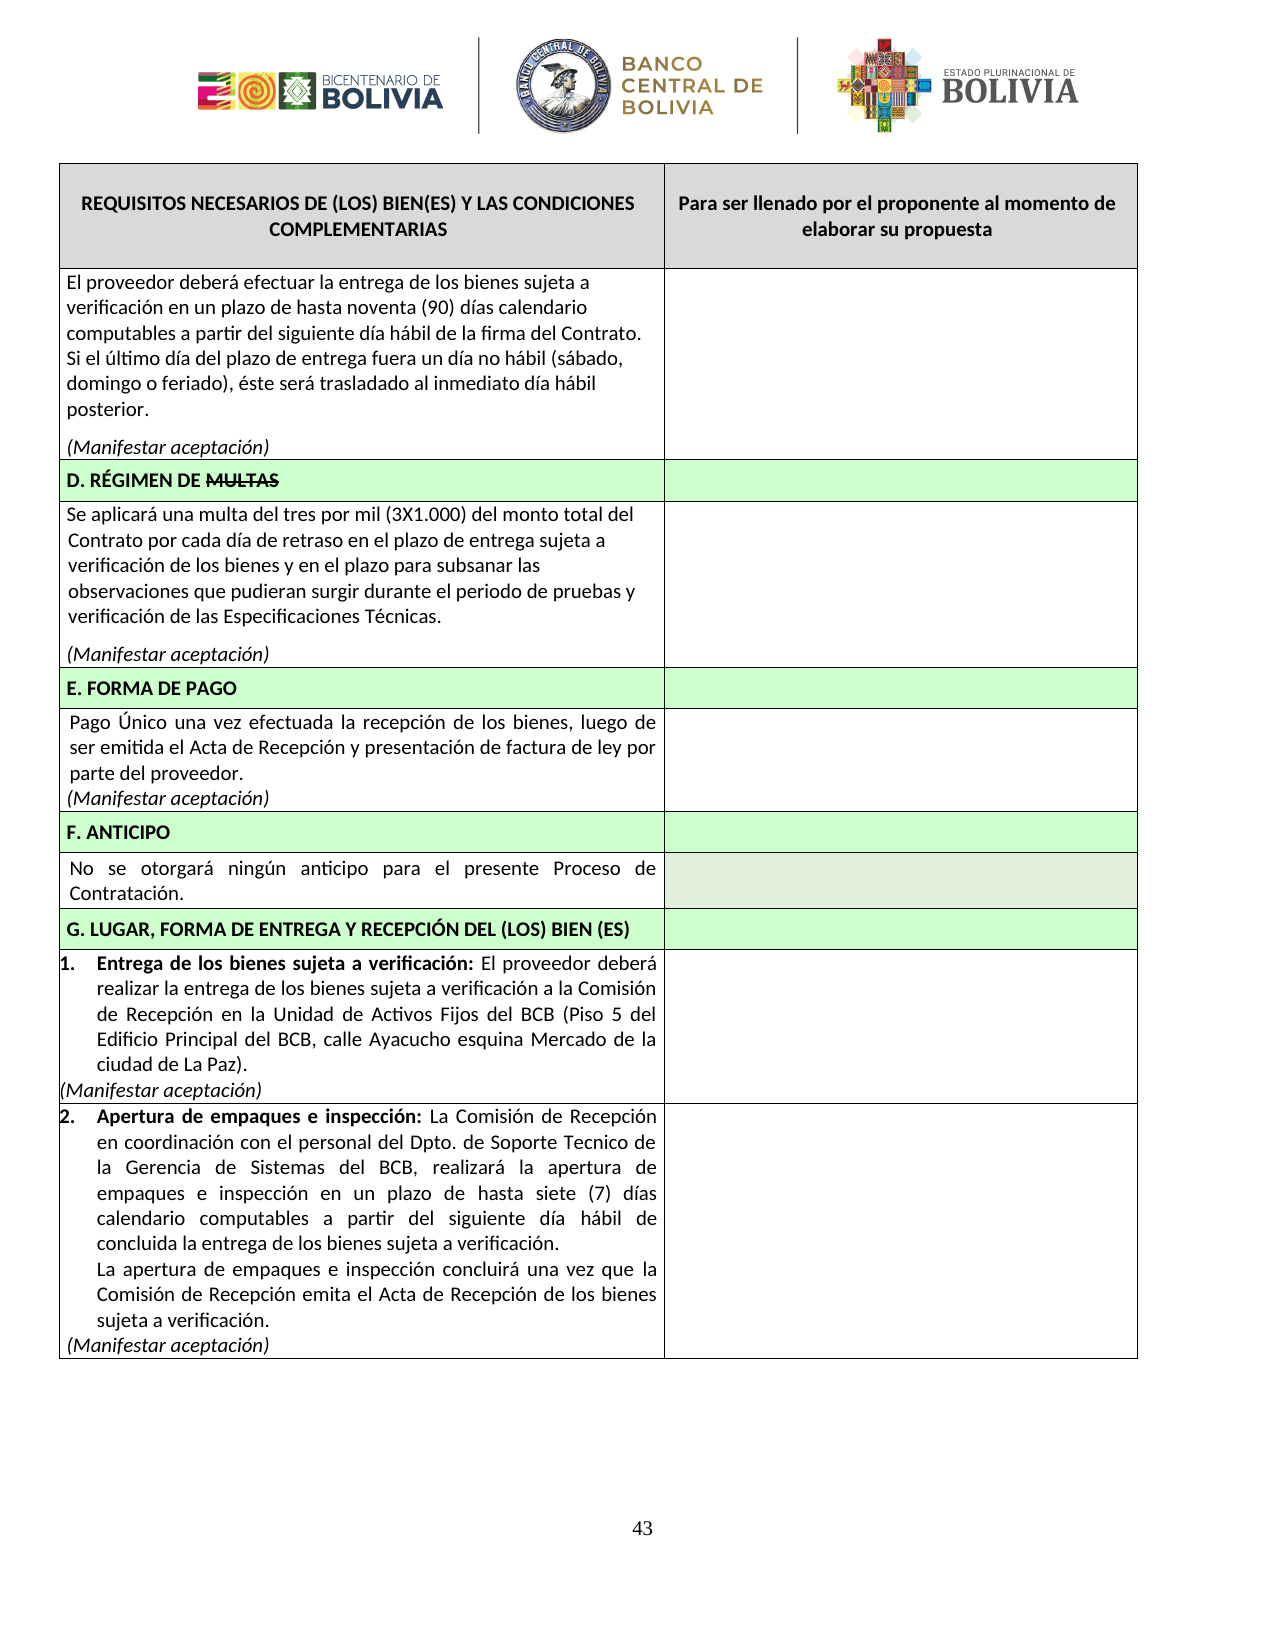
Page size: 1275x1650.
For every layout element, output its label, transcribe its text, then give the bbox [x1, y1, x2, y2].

table_cell D. RÉGIMEN DE MULTAS [60, 460, 664, 501]
table_cell Apertura de empaques e inspección: La Comisión de Recepción en coordinación con el personal del Dpto. de Soporte Tecnico de la Gerencia de Sistemas del BCB, realizará la apertura de empaques e inspección en un plazo de hasta siete (7) días calendario computables a partir del siguiente día hábil de concluida la entrega de los bienes sujeta a verificación. La apertura de empaques e inspección concluirá una vez que la Comisión de Recepción emita el Acta de Recepción de los bienes sujeta a verificación. (Manifestar aceptación) [60, 1104, 664, 1358]
table_cell [665, 709, 1137, 811]
table_cell El proveedor deberá efectuar la entrega de los bienes sujeta a verificación en un plazo de hasta noventa (90) días calendario computables a partir del siguiente día hábil de la firma del Contrato. Si el último día del plazo de entrega fuera un día no hábil (sábado, domingo o feriado), éste será trasladado al inmediato día hábil posterior. (Manifestar aceptación) [60, 269, 664, 459]
table_header Para ser llenado por el proponente al momento de elaborar su propuesta [665, 164, 1137, 268]
table_cell F. ANTICIPO [60, 812, 664, 852]
table_cell [665, 668, 1137, 708]
table_cell Se aplicará una multa del tres por mil (3X1.000) del monto total del Contrato por cada día de retraso en el plazo de entrega sujeta a verificación de los bienes y en el plazo para subsanar las observaciones que pudieran surgir durante el periodo de pruebas y verificación de las Especificaciones Técnicas. (Manifestar aceptación) [60, 502, 664, 667]
table_cell G. LUGAR, FORMA DE ENTREGA Y RECEPCIÓN DEL (LOS) BIEN (ES) [60, 909, 664, 949]
table_cell [665, 909, 1137, 949]
table_cell [665, 853, 1137, 908]
table_header REQUISITOS NECESARIOS DE (LOS) BIEN(ES) Y LAS CONDICIONES COMPLEMENTARIAS [60, 164, 664, 268]
table_cell [665, 269, 1137, 459]
table_cell [665, 950, 1137, 1102]
table_cell [665, 1104, 1137, 1358]
table_cell [665, 460, 1137, 501]
table_cell [665, 812, 1137, 852]
picture [0, 9, 1275, 137]
table_cell E. FORMA DE PAGO [60, 668, 664, 708]
table_cell [665, 502, 1137, 667]
table_cell Entrega de los bienes sujeta a verificación: El proveedor deberá realizar la entrega de los bienes sujeta a verificación a la Comisión de Recepción en la Unidad de Activos Fijos del BCB (Piso 5 del Edificio Principal del BCB, calle Ayacucho esquina Mercado de la ciudad de La Paz). (Manifestar aceptación) [60, 950, 664, 1102]
table_cell No se otorgará ningún anticipo para el presente Proceso de Contratación. [60, 853, 664, 908]
table_cell Pago Único una vez efectuada la recepción de los bienes, luego de ser emitida el Acta de Recepción y presentación de factura de ley por parte del proveedor. (Manifestar aceptación) [60, 709, 664, 811]
